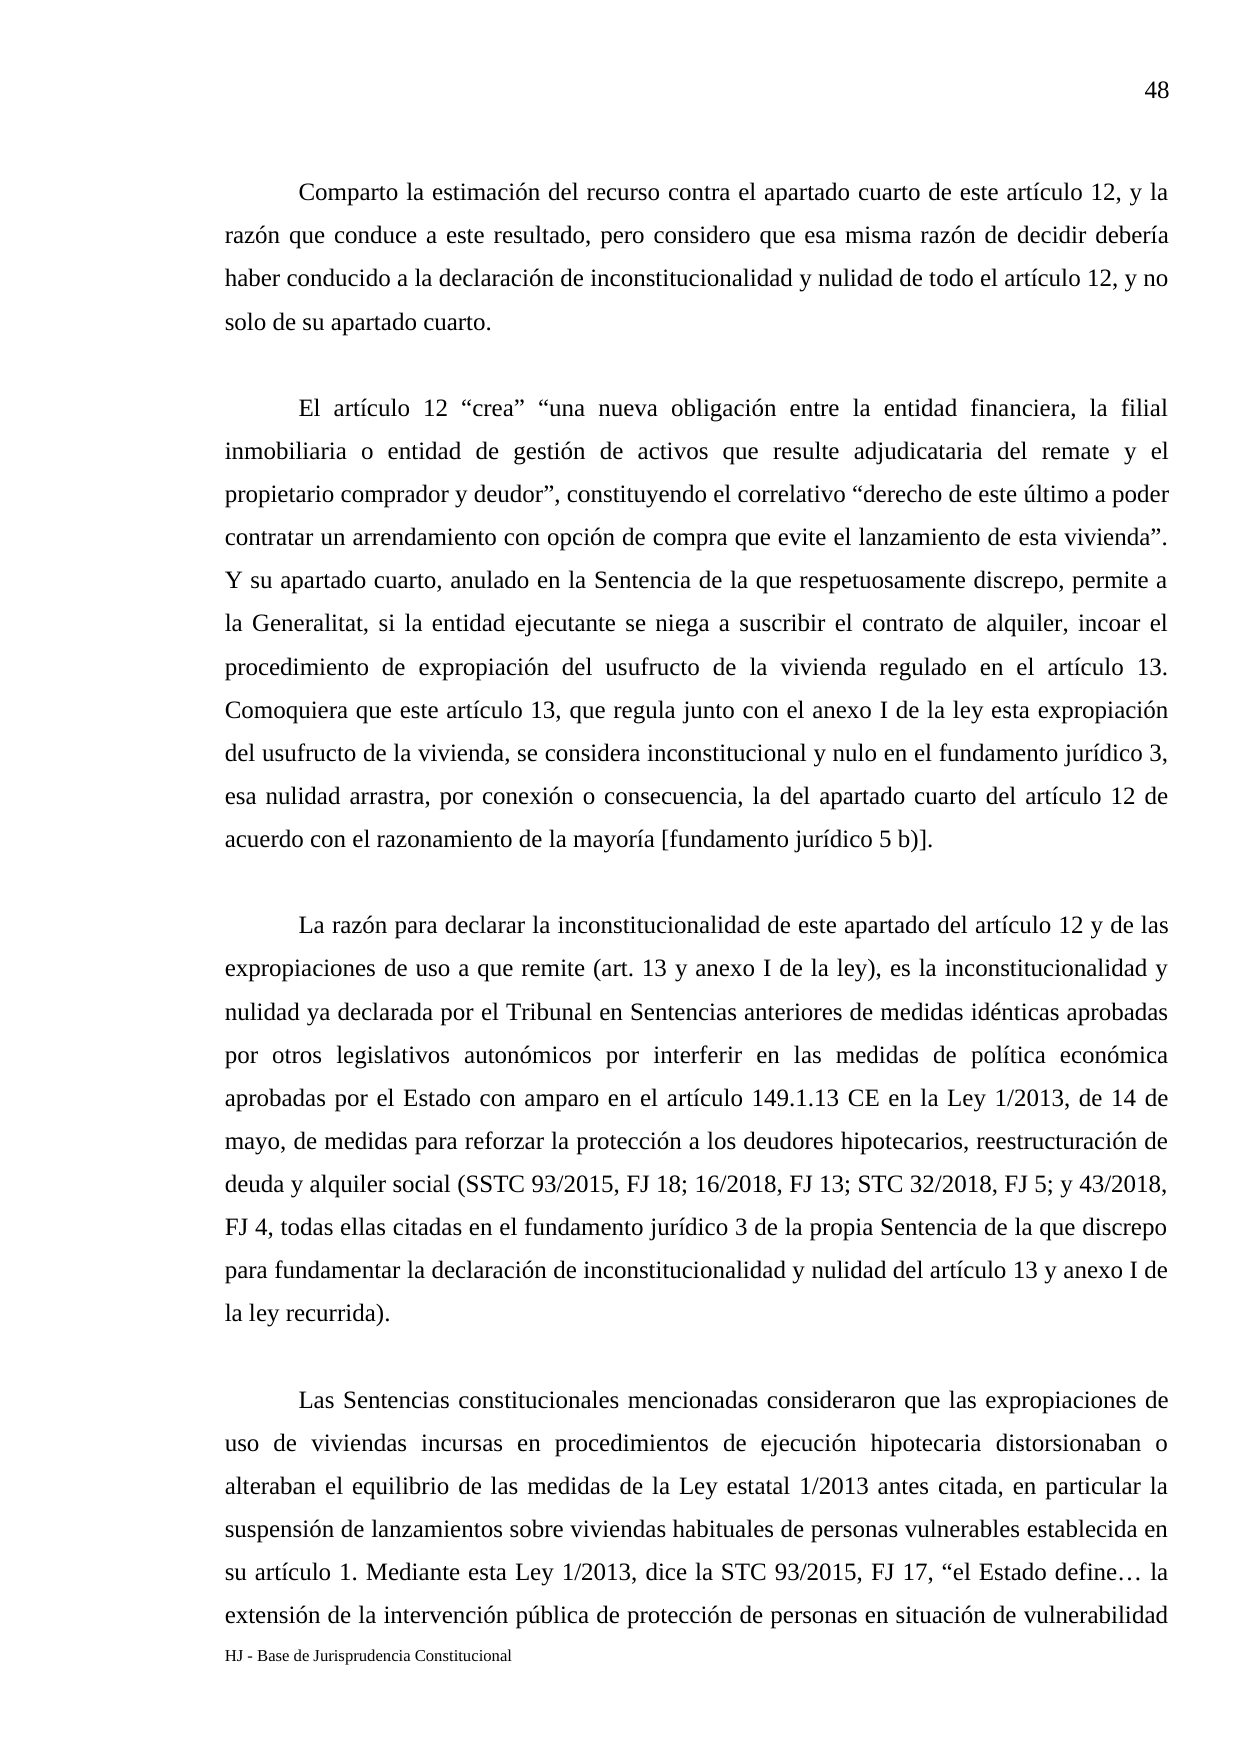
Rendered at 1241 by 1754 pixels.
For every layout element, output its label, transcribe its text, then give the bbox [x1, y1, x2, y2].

text La razón para declarar la inconstitucionalidad de este apartado del artículo 12 y de las expropiaciones de uso a que remite (art. 13 y anexo I de la ley), es la inconstitucionalidad y nulidad ya declarada por el Tribunal en Sentencias anteriores de medidas idénticas aprobadas por otros legislativos autonómicos por interferir en las medidas de política económica aprobadas por el Estado con amparo en el artículo 149.1.13 CE en la Ley 1/2013, de 14 de mayo, de medidas para reforzar la protección a los deudores hipotecarios, reestructuración de deuda y alquiler social (SSTC 93/2015, FJ 18; 16/2018, FJ 13; STC 32/2018, FJ 5; y 43/2018, FJ 4, todas ellas citadas en el fundamento jurídico 3 de la propia Sentencia de la que discrepo para fundamentar la declaración de inconstitucionalidad y nulidad del artículo 13 y anexo I de la ley recurrida). [224, 910, 1169, 1327]
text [224, 1385, 1169, 1629]
text Comparto la estimación del recurso contra el apartado cuarto de este artículo 12, y la razón que conduce a este resultado, pero considero que esa misma razón de decidir debería haber conducido a la declaración de inconstitucionalidad y nulidad de todo el artículo 12, y no solo de su apartado cuarto. [224, 177, 1169, 335]
text El artículo 12 “crea” “una nueva obligación entre la entidad financiera, la filial inmobiliaria o entidad de gestión de activos que resulte adjudicataria del remate y el propietario comprador y deudor”, constituyendo el correlativo “derecho de este último a poder contratar un arrendamiento con opción de compra que evite el lanzamiento de esta vivienda”. Y su apartado cuarto, anulado en la Sentencia de la que respetuosamente discrepo, permite a la Generalitat, si la entidad ejecutante se niega a suscribir el contrato de alquiler, incoar el procedimiento de expropiación del usufructo de la vivienda regulado en el artículo 13. Comoquiera que este artículo 13, que regula junto con el anexo I de la ley esta expropiación del usufructo de la vivienda, se considera inconstitucional y nulo en el fundamento jurídico 3, esa nulidad arrastra, por conexión o consecuencia, la del apartado cuarto del artículo 12 de acuerdo con el razonamiento de la mayoría [fundamento jurídico 5 b)]. [224, 393, 1169, 853]
